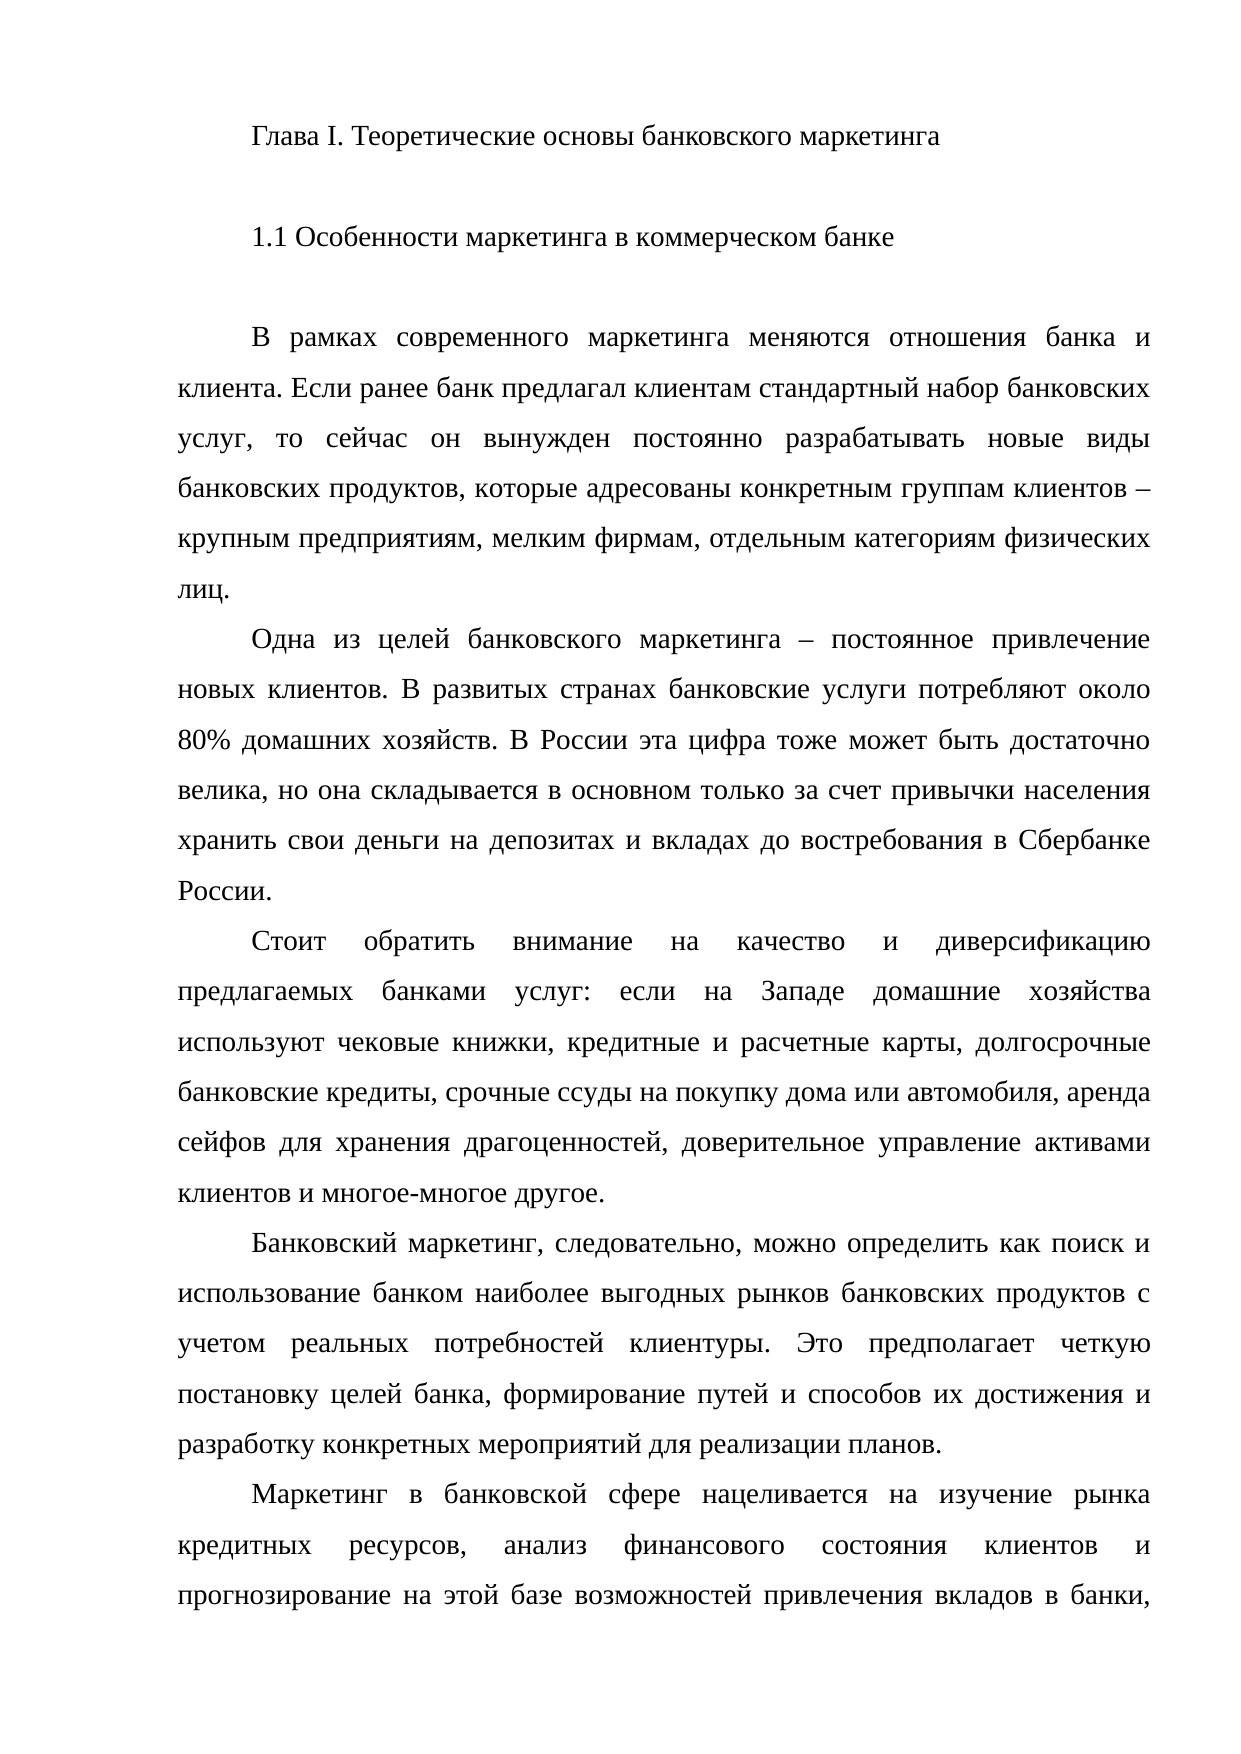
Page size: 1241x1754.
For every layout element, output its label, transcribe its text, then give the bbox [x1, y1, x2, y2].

text В рамках современного маркетинга меняются отношения банка и клиента. Если ранее банк предлагал клиентам стандартный набор банковских услуг, то сейчас он вынужден постоянно разрабатывать новые виды банковских продуктов, которые адресованы конкретным группам клиентов – крупным предприятиям, мелким фирмам, отдельным категориям физических лиц. [177, 319, 1152, 604]
text Стоит обратить внимание на качество и диверсификацию предлагаемых банками услуг: если на Западе домашние хозяйства используют чековые книжки, кредитные и расчетные карты, долгосрочные банковские кредиты, срочные ссуды на покупку дома или автомобиля, аренда сейфов для хранения драгоценностей, доверительное управление активами клиентов и многое-многое другое. [177, 923, 1152, 1208]
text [177, 1477, 1152, 1611]
subtitle 1.1 Особенности маркетинга в коммерческом банке [177, 219, 1152, 252]
text Банковский маркетинг, следовательно, можно определить как поиск и использование банком наиболее выгодных рынков банковских продуктов с учетом реальных потребностей клиентуры. Это предполагает четкую постановку целей банка, формирование путей и способов их достижения и разработку конкретных мероприятий для реализации планов. [177, 1225, 1152, 1460]
subtitle Глава I. Теоретические основы банковского маркетинга [177, 118, 1152, 152]
text Одна из целей банковского маркетинга – постоянное привлечение новых клиентов. В развитых странах банковские услуги потребляют около 80% домашних хозяйств. В России эта цифра тоже может быть достаточно велика, но она складывается в основном только за счет привычки населения хранить свои деньги на депозитах и вкладах до востребования в Сбербанке России. [177, 621, 1152, 906]
